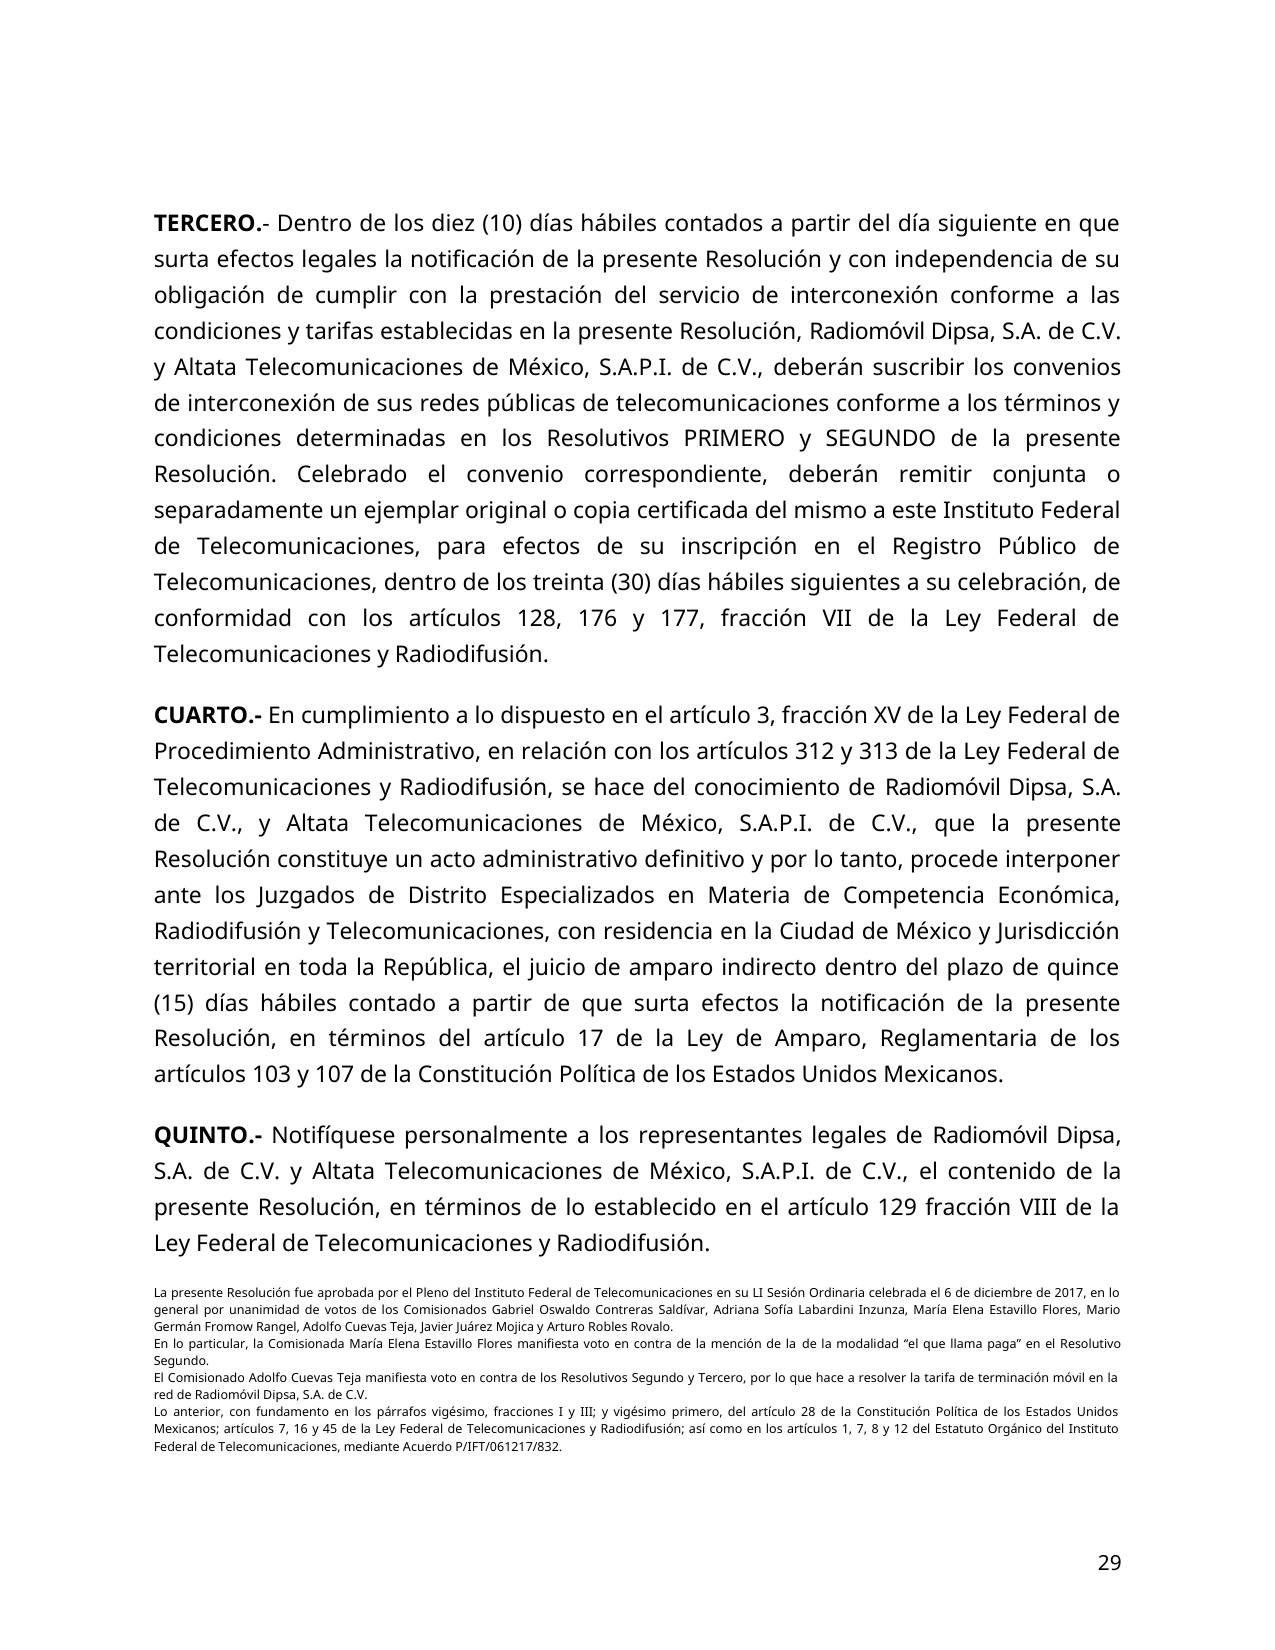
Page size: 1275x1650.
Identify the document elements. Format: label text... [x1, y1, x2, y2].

text QUINTO.- Notifíquese personalmente a los representantes legales de Radiomóvil Dipsa, S.A. de C.V. y Altata Telecomunicaciones de México, S.A.P.I. de C.V., el contenido de la presente Resolución, en términos de lo establecido en el artículo 129 fracción VIII de la Ley Federal de Telecomunicaciones y Radiodifusión. [153, 1119, 1121, 1258]
list En lo particular, la Comisionada María Elena Estavillo Flores manifiesta voto en contra de la mención de la de la modalidad “el que llama paga” en el Resolutivo Segundo. [153, 1335, 1121, 1369]
list Lo anterior, con fundamento en los párrafos vigésimo, fracciones I y III; y vigésimo primero, del artículo 28 de la Constitución Política de los Estados Unidos Mexicanos; artículos 7, 16 y 45 de la Ley Federal de Telecomunicaciones y Radiodifusión; así como en los artículos 1, 7, 8 y 12 del Estatuto Orgánico del Instituto Federal de Telecomunicaciones, mediante Acuerdo P/IFT/061217/832. [153, 1403, 1121, 1455]
text CUARTO.- En cumplimiento a lo dispuesto en el artículo 3, fracción XV de la Ley Federal de Procedimiento Administrativo, en relación con los artículos 312 y 313 de la Ley Federal de Telecomunicaciones y Radiodifusión, se hace del conocimiento de Radiomóvil Dipsa, S.A. de C.V., y Altata Telecomunicaciones de México, S.A.P.I. de C.V., que la presente Resolución constituye un acto administrativo definitivo y por lo tanto, procede interponer ante los Juzgados de Distrito Especializados en Materia de Competencia Económica, Radiodifusión y Telecomunicaciones, con residencia en la Ciudad de México y Jurisdicción territorial en toda la República, el juicio de amparo indirecto dentro del plazo de quince (15) días hábiles contado a partir de que surta efectos la notificación de la presente Resolución, en términos del artículo 17 de la Ley de Amparo, Reglamentaria de los artículos 103 y 107 de la Constitución Política de los Estados Unidos Mexicanos. [153, 699, 1121, 1089]
list La presente Resolución fue aprobada por el Pleno del Instituto Federal de Telecomunicaciones en su LI Sesión Ordinaria celebrada el 6 de diciembre de 2017, en lo general por unanimidad de votos de los Comisionados Gabriel Oswaldo Contreras Saldívar, Adriana Sofía Labardini Inzunza, María Elena Estavillo Flores, Mario Germán Fromow Rangel, Adolfo Cuevas Teja, Javier Juárez Mojica y Arturo Robles Rovalo. [153, 1284, 1121, 1335]
list El Comisionado Adolfo Cuevas Teja manifiesta voto en contra de los Resolutivos Segundo y Tercero, por lo que hace a resolver la tarifa de terminación móvil en la red de Radiomóvil Dipsa, S.A. de C.V. [153, 1369, 1121, 1403]
text TERCERO.- Dentro de los diez (10) días hábiles contados a partir del día siguiente en que surta efectos legales la notificación de la presente Resolución y con independencia de su obligación de cumplir con la prestación del servicio de interconexión conforme a las condiciones y tarifas establecidas en la presente Resolución, Radiomóvil Dipsa, S.A. de C.V. y Altata Telecomunicaciones de México, S.A.P.I. de C.V., deberán suscribir los convenios de interconexión de sus redes públicas de telecomunicaciones conforme a los términos y condiciones determinadas en los Resolutivos PRIMERO y SEGUNDO de la presente Resolución. Celebrado el convenio correspondiente, deberán remitir conjunta o separadamente un ejemplar original o copia certificada del mismo a este Instituto Federal de Telecomunicaciones, para efectos de su inscripción en el Registro Público de Telecomunicaciones, dentro de los treinta (30) días hábiles siguientes a su celebración, de conformidad con los artículos 128, 176 y 177, fracción VII de la Ley Federal de Telecomunicaciones y Radiodifusión. [153, 207, 1121, 669]
